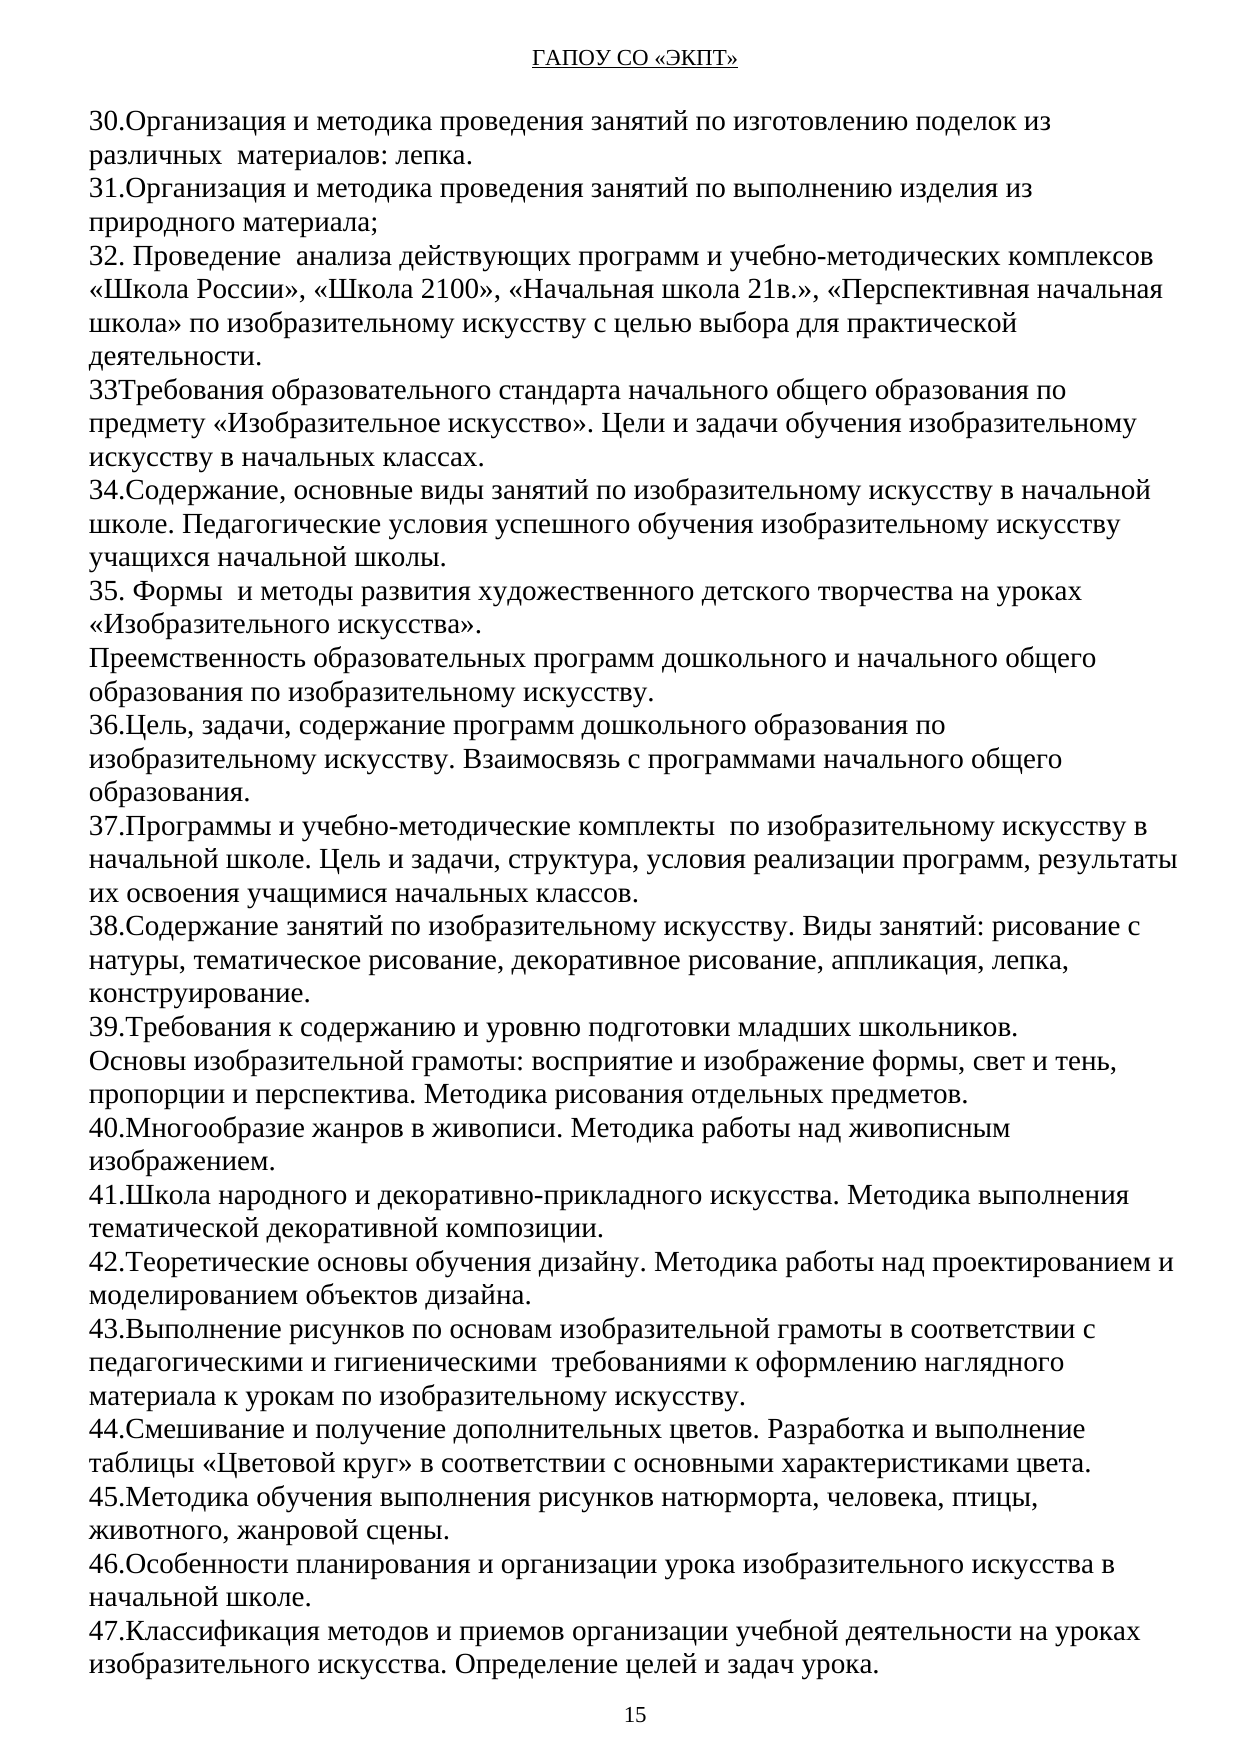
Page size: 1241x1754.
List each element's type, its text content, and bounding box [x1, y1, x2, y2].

text 38.Содержание занятий по изобразительному искусству. Виды занятий: рисование с натуры, тематическое рисование, декоративное рисование, аппликация, лепка, конструирование. [89, 908, 1181, 1009]
text 34.Содержание, основные виды занятий по изобразительному искусству в начальной школе. Педагогические условия успешного обучения изобразительному искусству учащихся начальной школы. [89, 472, 1181, 573]
text 30.Организация и методика проведения занятий по изготовлению поделок из различных материалов: лепка. [89, 103, 1181, 171]
text 37.Программы и учебно-методические комплекты по изобразительному искусству в начальной школе. Цель и задачи, структура, условия реализации программ, результаты их освоения учащимися начальных классов. [89, 808, 1181, 908]
text 33Требования образовательного стандарта начального общего образования по предмету «Изобразительное искусство». Цели и задачи обучения изобразительному искусству в начальных классах. [89, 372, 1181, 472]
text 40.Многообразие жанров в живописи. Методика работы над живописным изображением. [89, 1110, 1181, 1177]
text 42.Теоретические основы обучения дизайну. Методика работы над проектированием и моделированием объектов дизайна. [89, 1244, 1181, 1311]
text 44.Смешивание и получение дополнительных цветов. Разработка и выполнение таблицы «Цветовой круг» в соответствии с основными характеристиками цвета. [89, 1412, 1181, 1479]
text 31.Организация и методика проведения занятий по выполнению изделия из природного материала; [89, 171, 1181, 238]
text 35. Формы и методы развития художественного детского творчества на уроках «Изобразительного искусства». [89, 573, 1181, 640]
text 41.Школа народного и декоративно-прикладного искусства. Методика выполнения тематической декоративной композиции. [89, 1177, 1181, 1244]
text 43.Выполнение рисунков по основам изобразительной грамоты в соответствии с педагогическими и гигиеническими требованиями к оформлению наглядного материала к урокам по изобразительному искусству. [89, 1311, 1181, 1412]
text 36.Цель, задачи, содержание программ дошкольного образования по изобразительному искусству. Взаимосвязь с программами начального общего образования. [89, 707, 1181, 808]
text 47.Классификация методов и приемов организации учебной деятельности на уроках изобразительного искусства. Определение целей и задач урока. [89, 1613, 1181, 1680]
text 46.Особенности планирования и организации урока изобразительного искусства в начальной школе. [89, 1546, 1181, 1613]
text Основы изобразительной грамоты: восприятие и изображение формы, свет и тень, пропорции и перспектива. Методика рисования отдельных предметов. [89, 1043, 1181, 1110]
text 32. Проведение анализа действующих программ и учебно-методических комплексов «Школа России», «Школа 2100», «Начальная школа 21в.», «Перспективная начальная школа» по изобразительному искусству с целью выбора для практической деятельности. [89, 238, 1181, 372]
text Преемственность образовательных программ дошкольного и начального общего образования по изобразительному искусству. [89, 640, 1181, 707]
text 45.Методика обучения выполнения рисунков натюрморта, человека, птицы, животного, жанровой сцены. [89, 1479, 1181, 1546]
text 39.Требования к содержанию и уровню подготовки младших школьников. [89, 1009, 1181, 1043]
